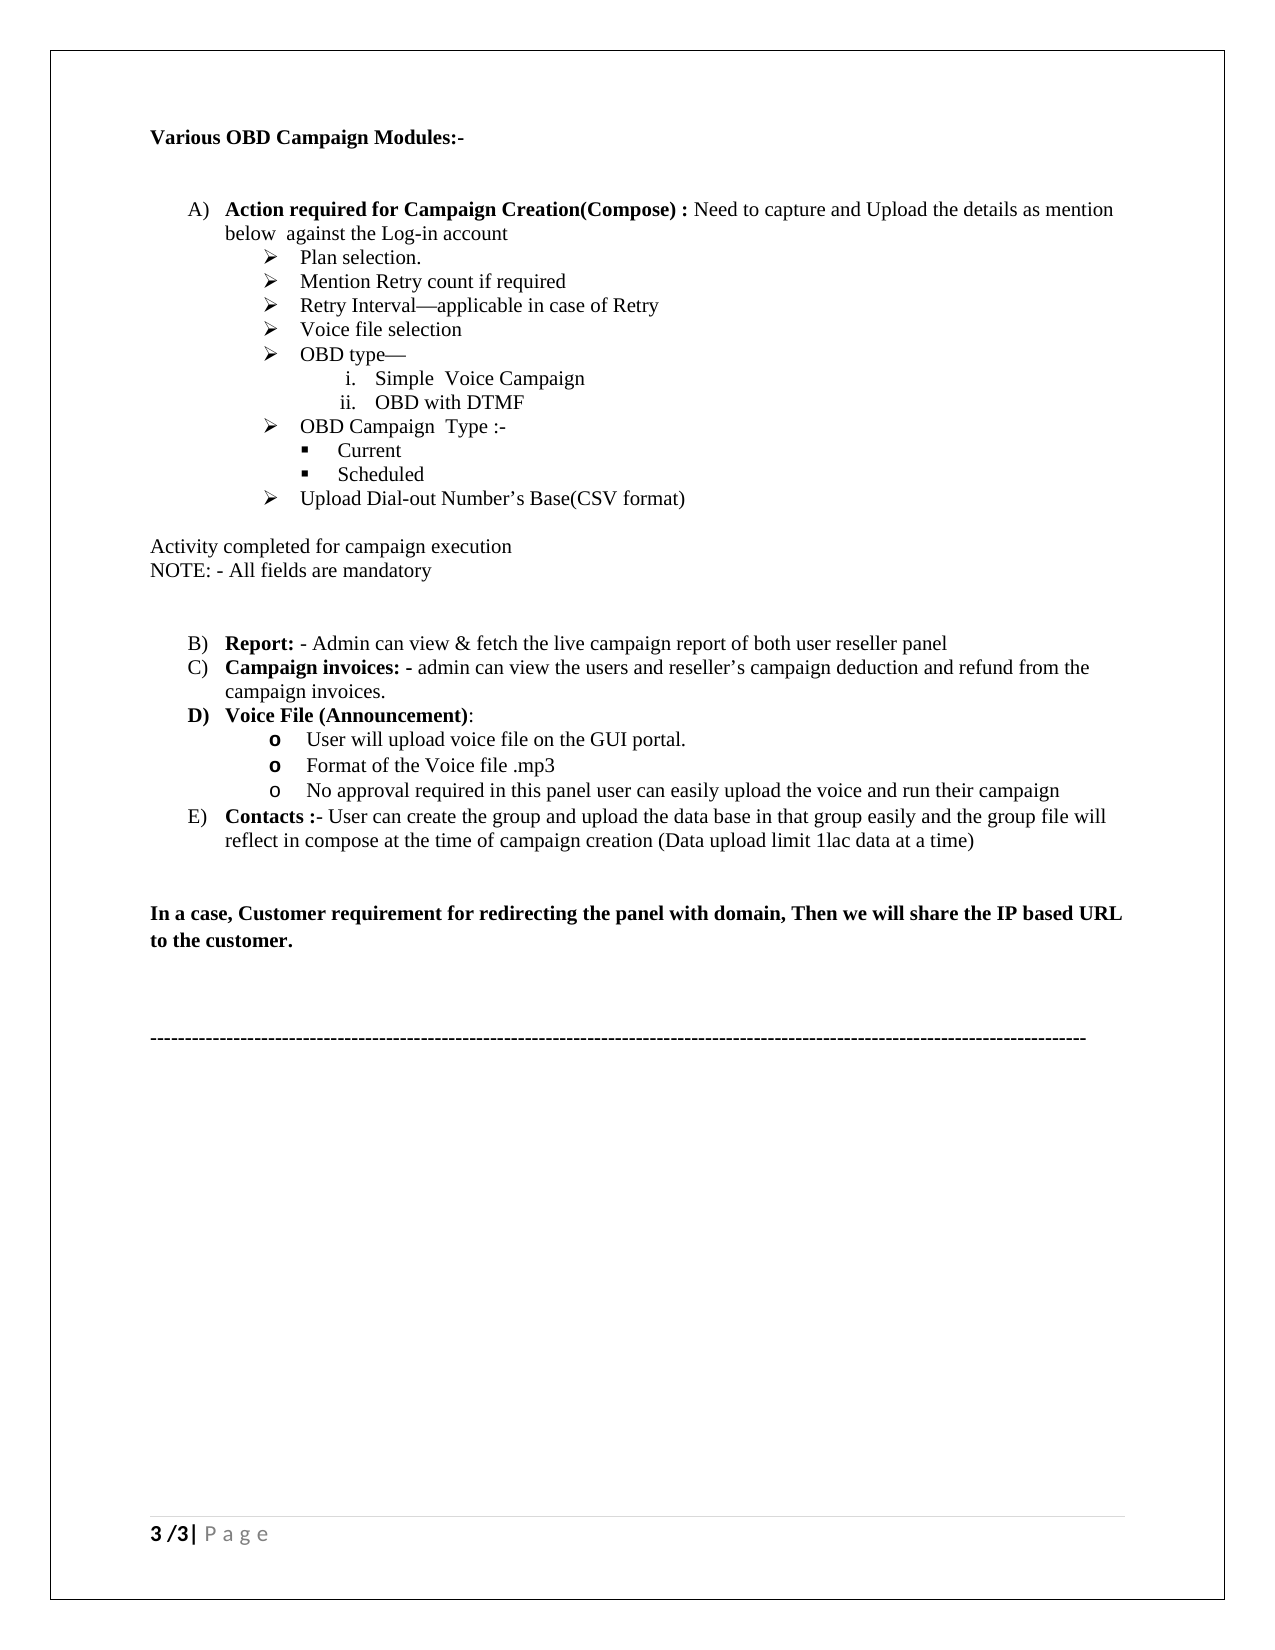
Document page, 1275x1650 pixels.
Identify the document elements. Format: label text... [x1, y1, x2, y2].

list Simple Voice Campaign [356, 366, 1125, 389]
text In a case, Customer requirement for redirecting the panel with domain, Then we will share the IP based URL to the customer. [150, 901, 1125, 952]
text Activity completed for campaign execution [150, 534, 1125, 558]
list User will upload voice file on the GUI portal. [269, 727, 1125, 752]
list OBD type— [262, 341, 1125, 366]
list Current [300, 438, 1125, 462]
text NOTE: - All fields are mandatory [150, 558, 1125, 582]
list Action required for Campaign Creation(Compose) : Need to capture and Upload the details as mention below against the Log-in account [187, 197, 1125, 245]
list No approval required in this panel user can easily upload the voice and run their campaign [269, 778, 1125, 804]
list Scheduled [300, 462, 1125, 486]
list Voice file selection [262, 317, 1125, 341]
list Plan selection. [262, 245, 1125, 269]
list Report: - Admin can view & fetch the live campaign report of both user reseller panel [187, 631, 1125, 654]
list Mention Retry count if required [262, 269, 1125, 293]
text Various OBD Campaign Modules:- [150, 125, 1125, 149]
list Voice File (Announcement): [187, 703, 1125, 727]
list OBD with DTMF [356, 389, 1125, 414]
list Upload Dial-out Number’s Base(CSV format) [262, 486, 1125, 510]
list Contacts :- User can create the group and upload the data base in that group easily and the group file will reflect in compose at the time of campaign creation (Data upload limit 1lac data at a time) [187, 804, 1125, 852]
list Retry Interval—applicable in case of Retry [262, 293, 1125, 317]
list Format of the Voice file .mp3 [269, 752, 1125, 778]
list OBD Campaign Type :- [262, 414, 1125, 438]
text --------------------------------------------------------------------------------------------------------------------------------------- [150, 1025, 1125, 1049]
list Campaign invoices: - admin can view the users and reseller’s campaign deduction and refund from the campaign invoices. [187, 654, 1125, 703]
